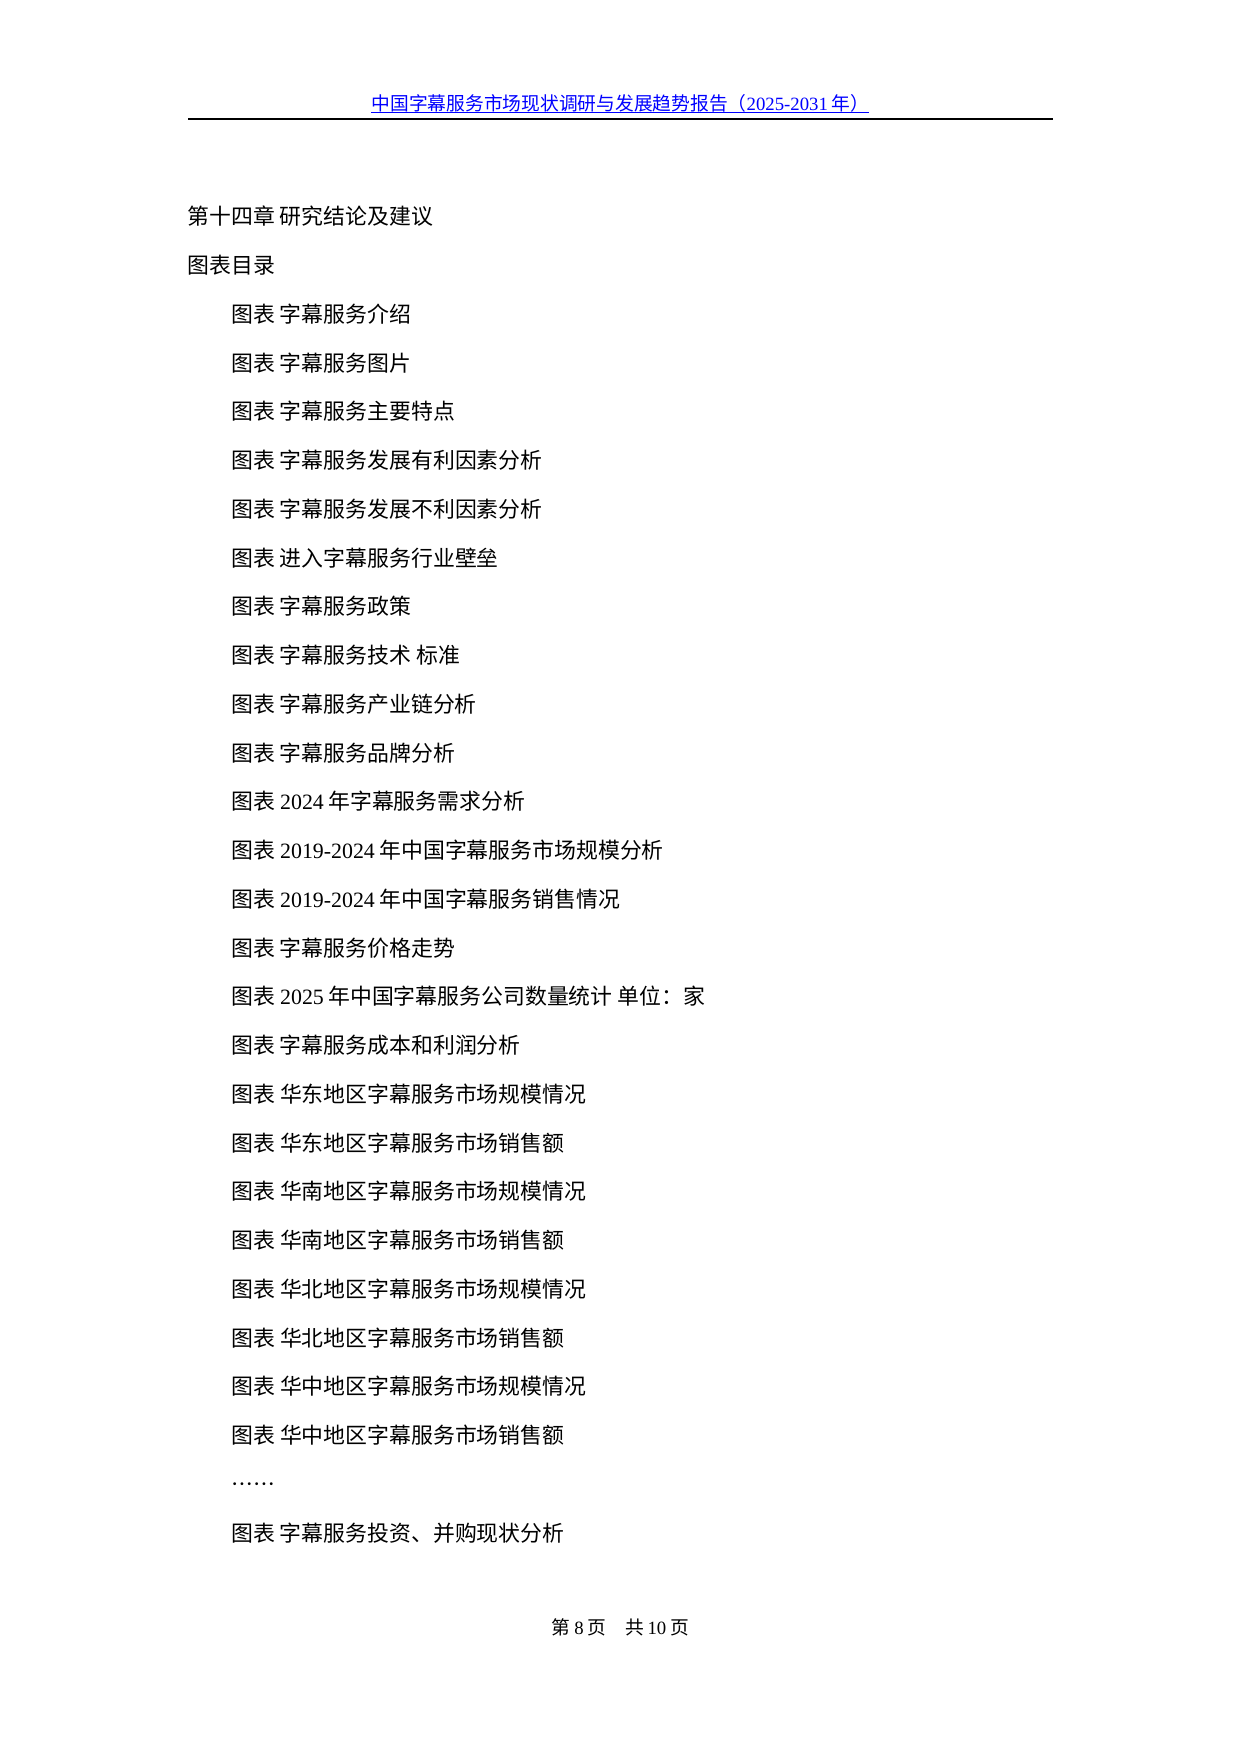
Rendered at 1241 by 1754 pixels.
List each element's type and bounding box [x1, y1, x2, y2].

text [187, 150, 1053, 1548]
